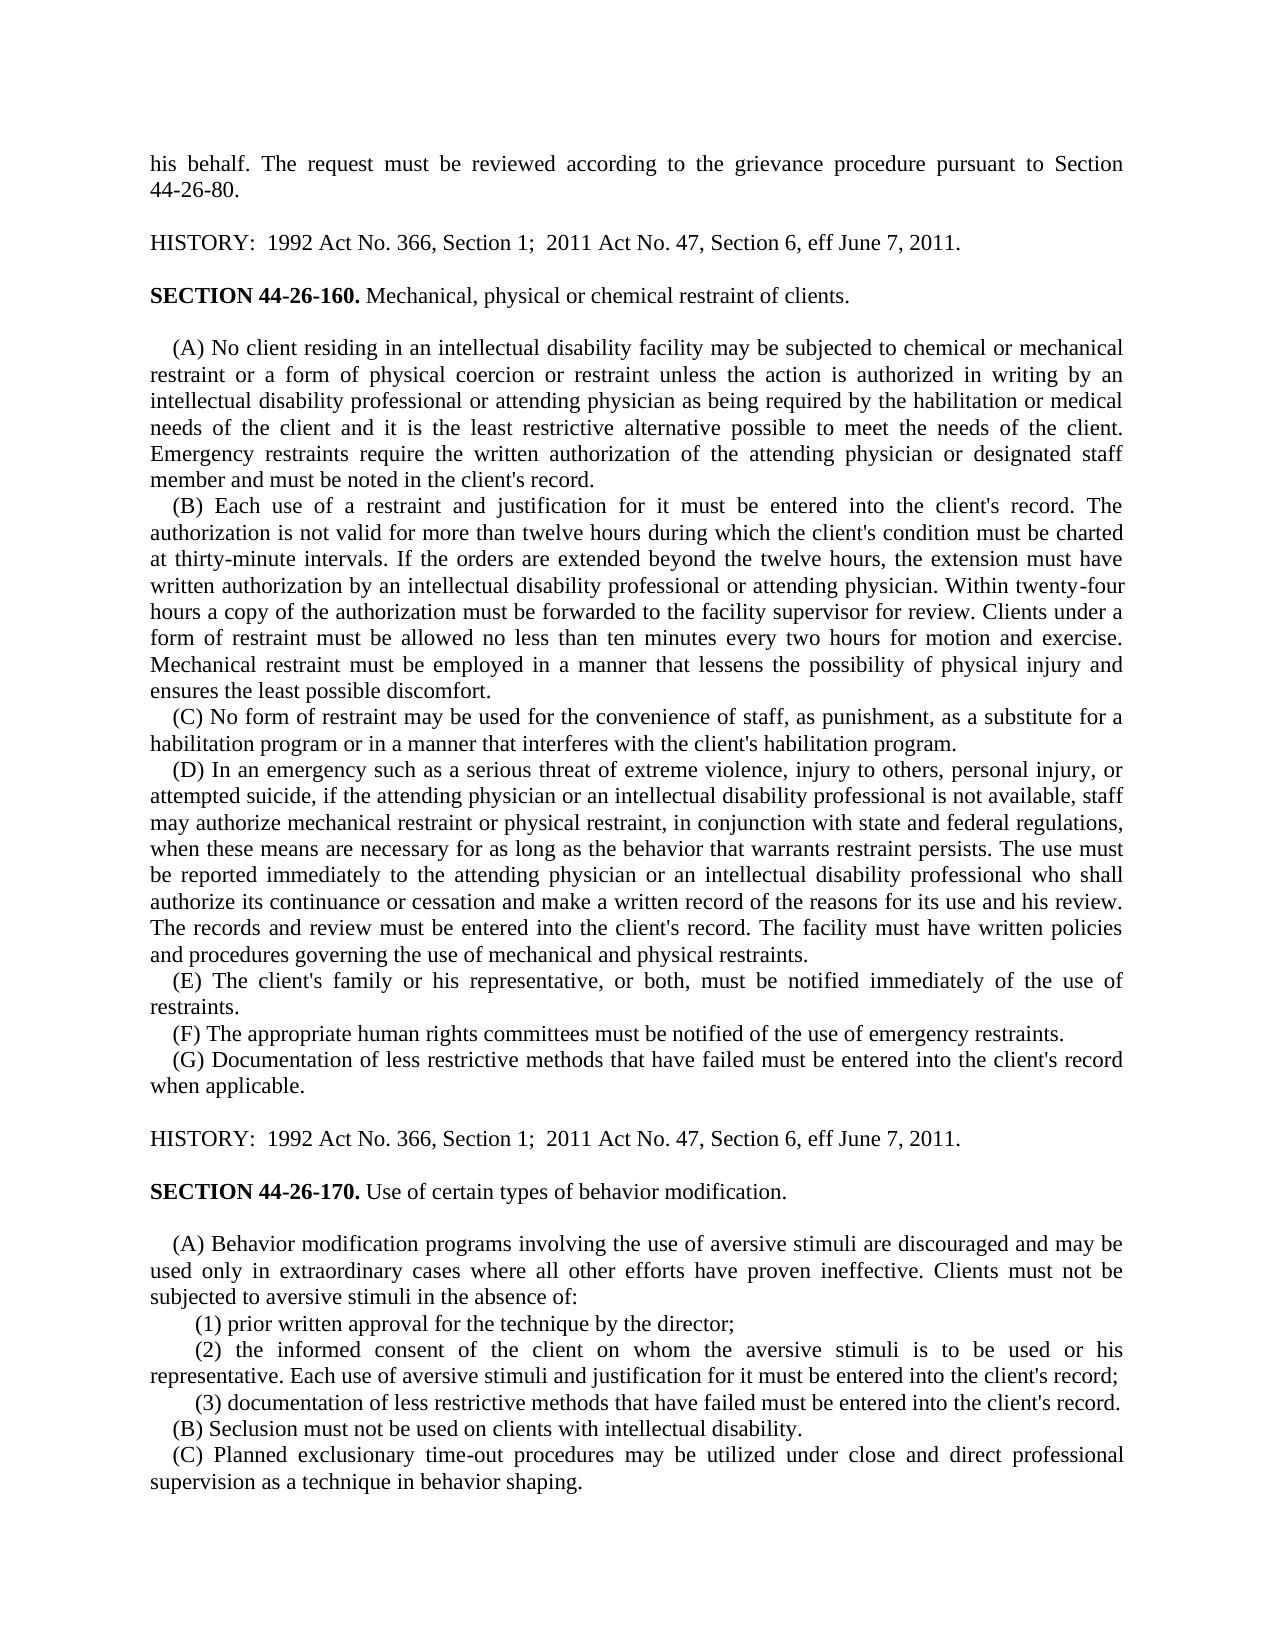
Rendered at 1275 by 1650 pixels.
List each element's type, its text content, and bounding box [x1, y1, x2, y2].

text (2) the informed consent of the client on whom the aversive stimuli is to be used or his representative. Each use of aversive stimuli and justification for it must be entered into the client's record; [150, 1336, 1125, 1389]
text (3) documentation of less restrictive methods that have failed must be entered into the client's record. [150, 1389, 1125, 1415]
text HISTORY: 1992 Act No. 366, Section 1; 2011 Act No. 47, Section 6, eff June 7, 2011. [150, 1125, 1125, 1151]
text (A) Behavior modification programs involving the use of aversive stimuli are discouraged and may be used only in extraordinary cases where all other efforts have proven ineffective. Clients must not be subjected to aversive stimuli in the absence of: [150, 1231, 1125, 1309]
text SECTION 44-26-160. Mechanical, physical or chemical restraint of clients. [150, 282, 1125, 308]
text (D) In an emergency such as a serious threat of extreme violence, injury to others, personal injury, or attempted suicide, if the attending physician or an intellectual disability professional is not available, staff may authorize mechanical restraint or physical restraint, in conjunction with state and federal regulations, when these means are necessary for as long as the behavior that warrants restraint persists. The use must be reported immediately to the attending physician or an intellectual disability professional who shall authorize its continuance or cessation and make a written record of the reasons for its use and his review. The records and review must be entered into the client's record. The facility must have written policies and procedures governing the use of mechanical and physical restraints. [150, 756, 1125, 967]
text (B) Each use of a restraint and justification for it must be entered into the client's record. The authorization is not valid for more than twelve hours during which the client's condition must be charted at thirty-minute intervals. If the orders are extended beyond the twelve hours, the extension must have written authorization by an intellectual disability professional or attending physician. Within twenty-four hours a copy of the authorization must be forwarded to the facility supervisor for review. Clients under a form of restraint must be allowed no less than ten minutes every two hours for motion and exercise. Mechanical restraint must be employed in a manner that lessens the possibility of physical injury and ensures the least possible discomfort. [150, 493, 1125, 703]
text (G) Documentation of less restrictive methods that have failed must be entered into the client's record when applicable. [150, 1046, 1125, 1099]
text (E) The client's family or his representative, or both, must be notified immediately of the use of restraints. [150, 967, 1125, 1020]
text (F) The appropriate human rights committees must be notified of the use of emergency restraints. [150, 1020, 1125, 1046]
text HISTORY: 1992 Act No. 366, Section 1; 2011 Act No. 47, Section 6, eff June 7, 2011. [150, 229, 1125, 255]
text (B) Seclusion must not be used on clients with intellectual disability. [150, 1415, 1125, 1441]
text (C) No form of restraint may be used for the convenience of staff, as punishment, as a substitute for a habilitation program or in a manner that interferes with the client's habilitation program. [150, 703, 1125, 756]
text (C) Planned exclusionary time-out procedures may be utilized under close and direct professional supervision as a technique in behavior shaping. [150, 1441, 1125, 1494]
text SECTION 44-26-170. Use of certain types of behavior modification. [150, 1178, 1125, 1204]
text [150, 150, 1125, 203]
text (A) No client residing in an intellectual disability facility may be subjected to chemical or mechanical restraint or a form of physical coercion or restraint unless the action is authorized in writing by an intellectual disability professional or attending physician as being required by the habilitation or medical needs of the client and it is the least restrictive alternative possible to meet the needs of the client. Emergency restraints require the written authorization of the attending physician or designated staff member and must be noted in the client's record. [150, 334, 1125, 493]
text (1) prior written approval for the technique by the director; [150, 1309, 1125, 1336]
